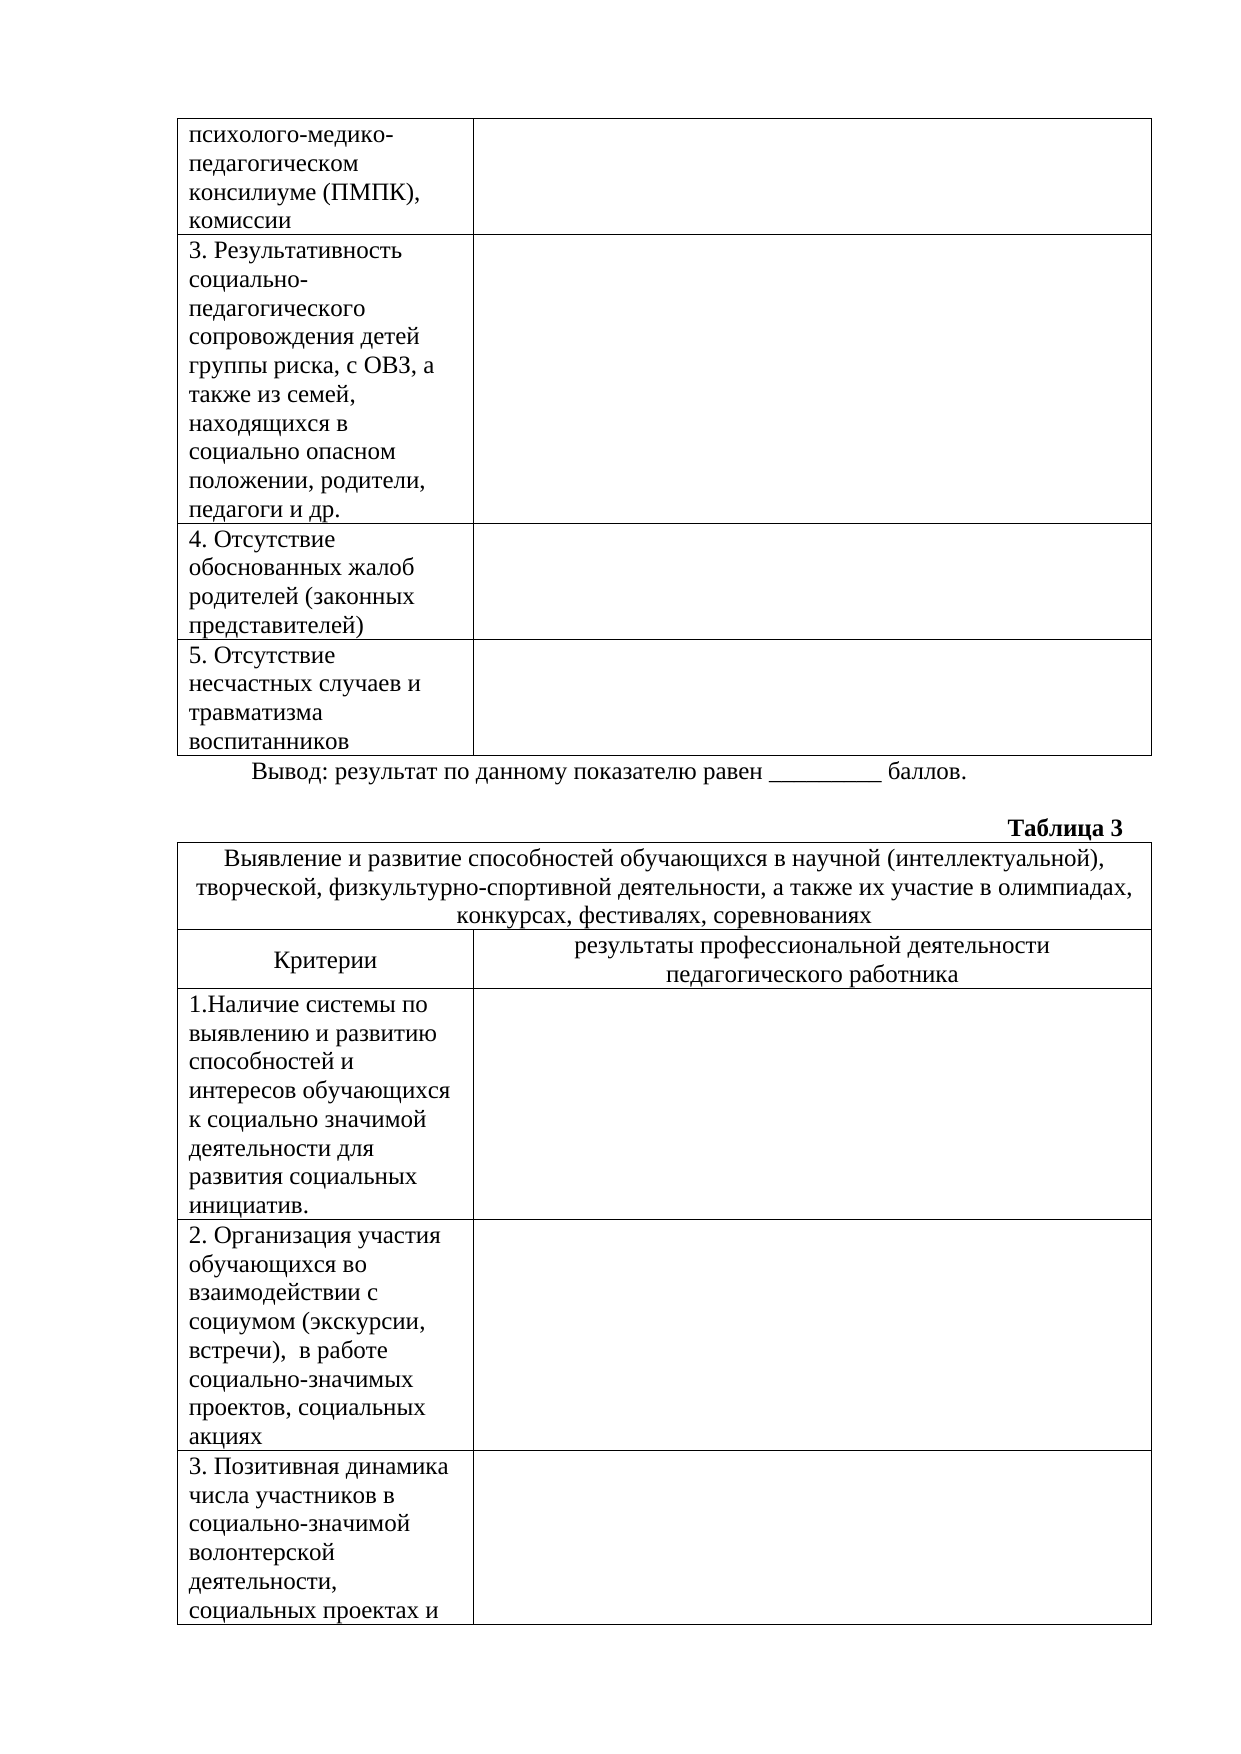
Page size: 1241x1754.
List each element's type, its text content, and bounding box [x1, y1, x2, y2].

table_cell [474, 524, 1151, 639]
table_cell 1.Наличие системы по выявлению и развитию способностей и интересов обучающихся к социально значимой деятельности для развития социальных инициатив. [178, 989, 473, 1219]
table_cell результаты профессиональной деятельности педагогического работника [474, 930, 1151, 988]
table_cell [474, 640, 1151, 755]
table_header Выявление и развитие способностей обучающихся в научной (интеллектуальной), творческой, физкультурно-спортивной деятельности, а также их участие в олимпиадах, конкурсах, фестивалях, соревнованиях [178, 843, 1151, 929]
table_cell [474, 1451, 1151, 1623]
table_cell 2. Организация участия обучающихся во взаимодействии с социумом (экскурсии, встречи), в работе социально-значимых проектов, социальных акциях [178, 1220, 473, 1450]
table_cell [474, 989, 1151, 1219]
table_cell [474, 1220, 1151, 1450]
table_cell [178, 119, 473, 234]
table_cell [474, 119, 1151, 234]
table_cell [178, 1451, 473, 1623]
table_cell 4. Отсутствие обоснованных жалоб родителей (законных представителей) [178, 524, 473, 639]
text Вывод: результат по данному показателю равен _________ баллов. [177, 756, 1152, 784]
table_cell 5. Отсутствие несчастных случаев и травматизма воспитанников [178, 640, 473, 755]
table_cell [474, 235, 1151, 523]
table_cell Критерии [178, 930, 473, 988]
table_cell 3. Результативность социально-педагогического сопровождения детей группы риска, с ОВЗ, а также из семей, находящихся в социально опасном положении, родители, педагоги и др. [178, 235, 473, 523]
text Таблица 3 [177, 813, 1152, 842]
